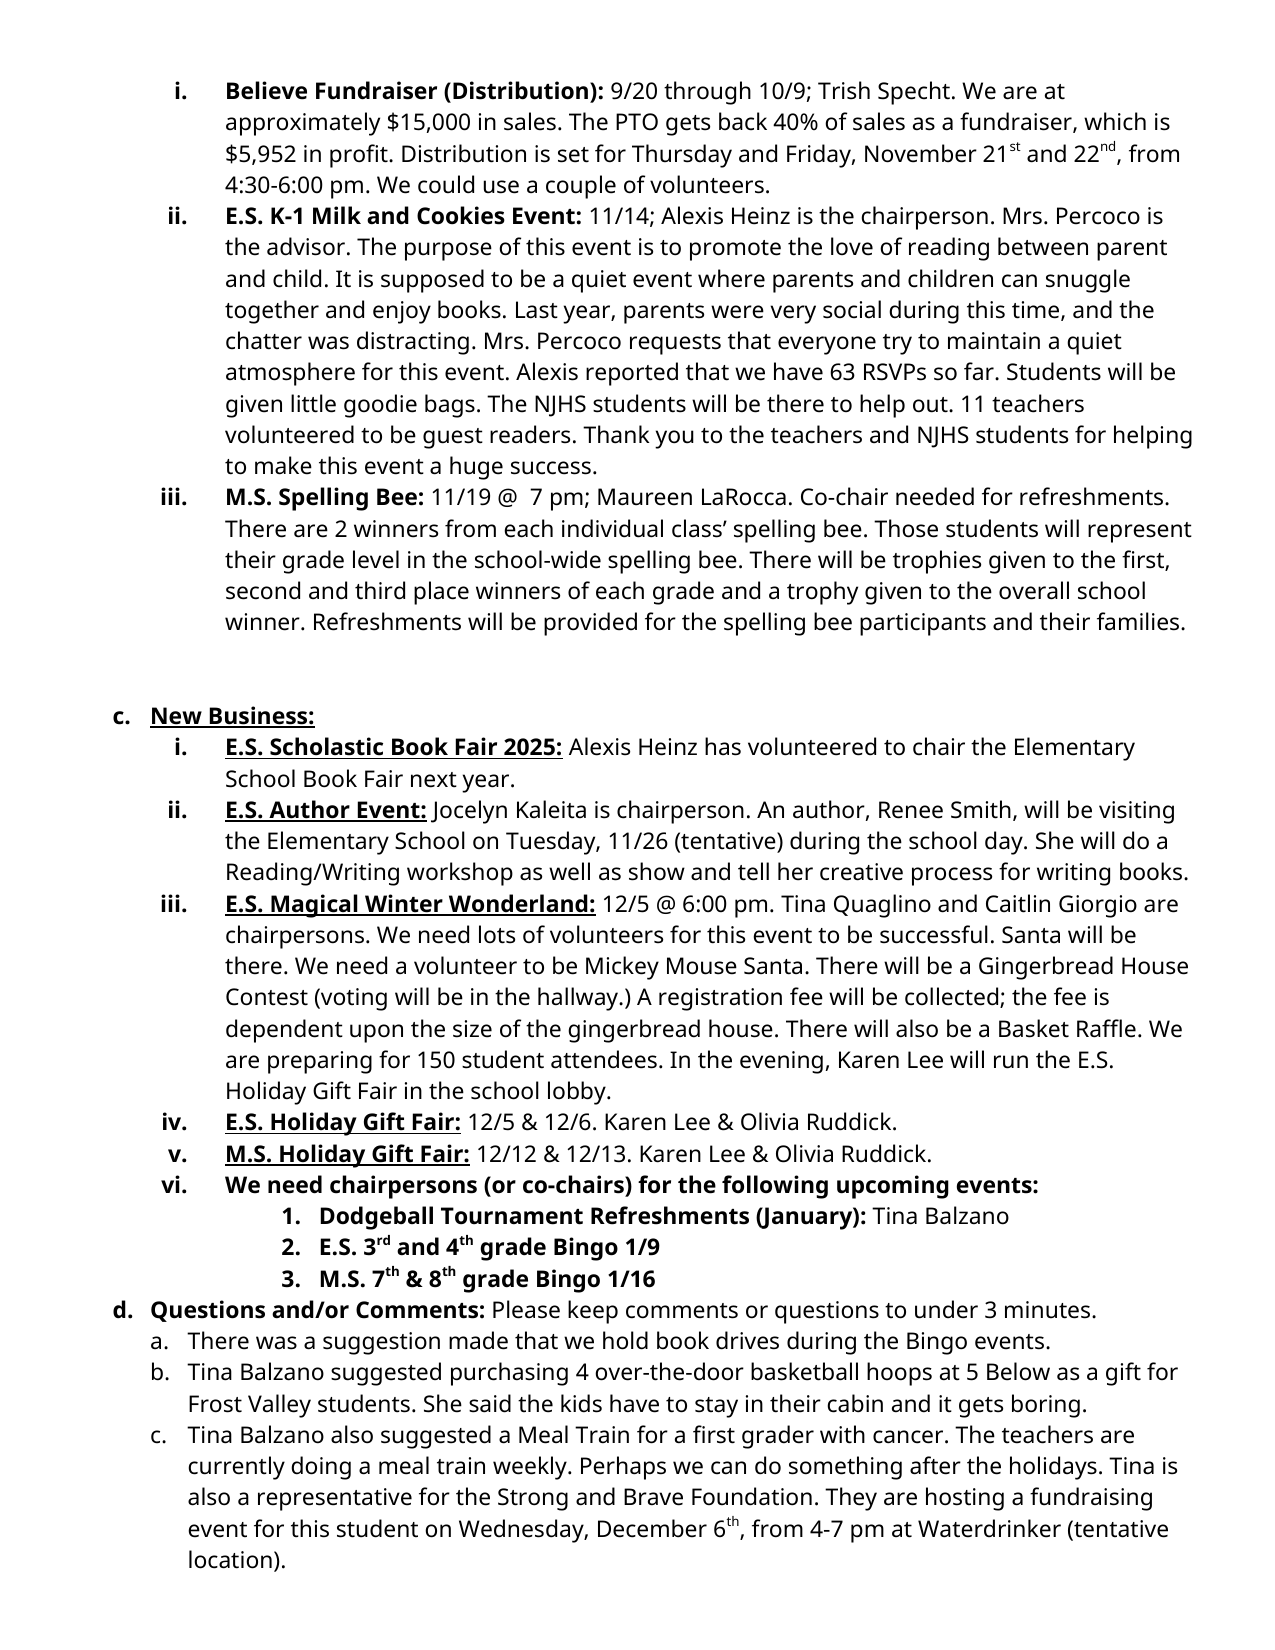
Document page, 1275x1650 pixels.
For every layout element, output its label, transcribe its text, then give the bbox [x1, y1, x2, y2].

list There was a suggestion made that we hold book drives during the Bingo events. [150, 1325, 1200, 1356]
list E.S. Holiday Gift Fair: 12/5 & 12/6. Karen Lee & Olivia Ruddick. [187, 1106, 1200, 1137]
list E.S. Magical Winter Wonderland: 12/5 @ 6:00 pm. Tina Quaglino and Caitlin Giorgio are chairpersons. We need lots of volunteers for this event to be successful. Santa will be there. We need a volunteer to be Mickey Mouse Santa. There will be a Gingerbread House Contest (voting will be in the hallway.) A registration fee will be collected; the fee is dependent upon the size of the gingerbread house. There will also be a Basket Raffle. We are preparing for 150 student attendees. In the evening, Karen Lee will run the E.S. Holiday Gift Fair in the school lobby. [187, 887, 1200, 1106]
list E.S. Author Event: Jocelyn Kaleita is chairperson. An author, Renee Smith, will be visiting the Elementary School on Tuesday, 11/26 (tentative) during the school day. She will do a Reading/Writing workshop as well as show and tell her creative process for writing books. [187, 794, 1200, 887]
list Tina Balzano also suggested a Meal Train for a first grader with cancer. The teachers are currently doing a meal train weekly. Perhaps we can do something after the holidays. Tina is also a representative for the Strong and Brave Foundation. They are hosting a fundraising event for this student on Wednesday, December 6th, from 4-7 pm at Waterdrinker (tentative location). [150, 1419, 1200, 1575]
list E.S. K-1 Milk and Cookies Event: 11/14; Alexis Heinz is the chairperson. Mrs. Percoco is the advisor. The purpose of this event is to promote the love of reading between parent and child. It is supposed to be a quiet event where parents and children can snuggle together and enjoy books. Last year, parents were very social during this time, and the chatter was distracting. Mrs. Percoco requests that everyone try to maintain a quiet atmosphere for this event. Alexis reported that we have 63 RSVPs so far. Students will be given little goodie bags. The NJHS students will be there to help out. 11 teachers volunteered to be guest readers. Thank you to the teachers and NJHS students for helping to make this event a huge success. [187, 200, 1200, 481]
list E.S. Scholastic Book Fair 2025: Alexis Heinz has volunteered to chair the Elementary School Book Fair next year. [187, 731, 1200, 794]
list M.S. 7th & 8th grade Bingo 1/16 [281, 1262, 1200, 1294]
list Believe Fundraiser (Distribution): 9/20 through 10/9; Trish Specht. We are at approximately $15,000 in sales. The PTO gets back 40% of sales as a fundraiser, which is $5,952 in profit. Distribution is set for Thursday and Friday, November 21st and 22nd, from 4:30-6:00 pm. We could use a couple of volunteers. [187, 75, 1200, 200]
list Tina Balzano suggested purchasing 4 over-the-door basketball hoops at 5 Below as a gift for Frost Valley students. She said the kids have to stay in their cabin and it gets boring. [150, 1356, 1200, 1419]
list E.S. 3rd and 4th grade Bingo 1/9 [281, 1231, 1200, 1262]
list M.S. Spelling Bee: 11/19 @ 7 pm; Maureen LaRocca. Co-chair needed for refreshments. There are 2 winners from each individual class’ spelling bee. Those students will represent their grade level in the school-wide spelling bee. There will be trophies given to the first, second and third place winners of each grade and a trophy given to the overall school winner. Refreshments will be provided for the spelling bee participants and their families. [187, 481, 1200, 637]
list New Business: [112, 700, 1200, 731]
list M.S. Holiday Gift Fair: 12/12 & 12/13. Karen Lee & Olivia Ruddick. [187, 1137, 1200, 1169]
list We need chairpersons (or co-chairs) for the following upcoming events: [187, 1169, 1200, 1200]
list Dodgeball Tournament Refreshments (January): Tina Balzano [281, 1200, 1200, 1231]
list Questions and/or Comments: Please keep comments or questions to under 3 minutes. [112, 1294, 1200, 1325]
